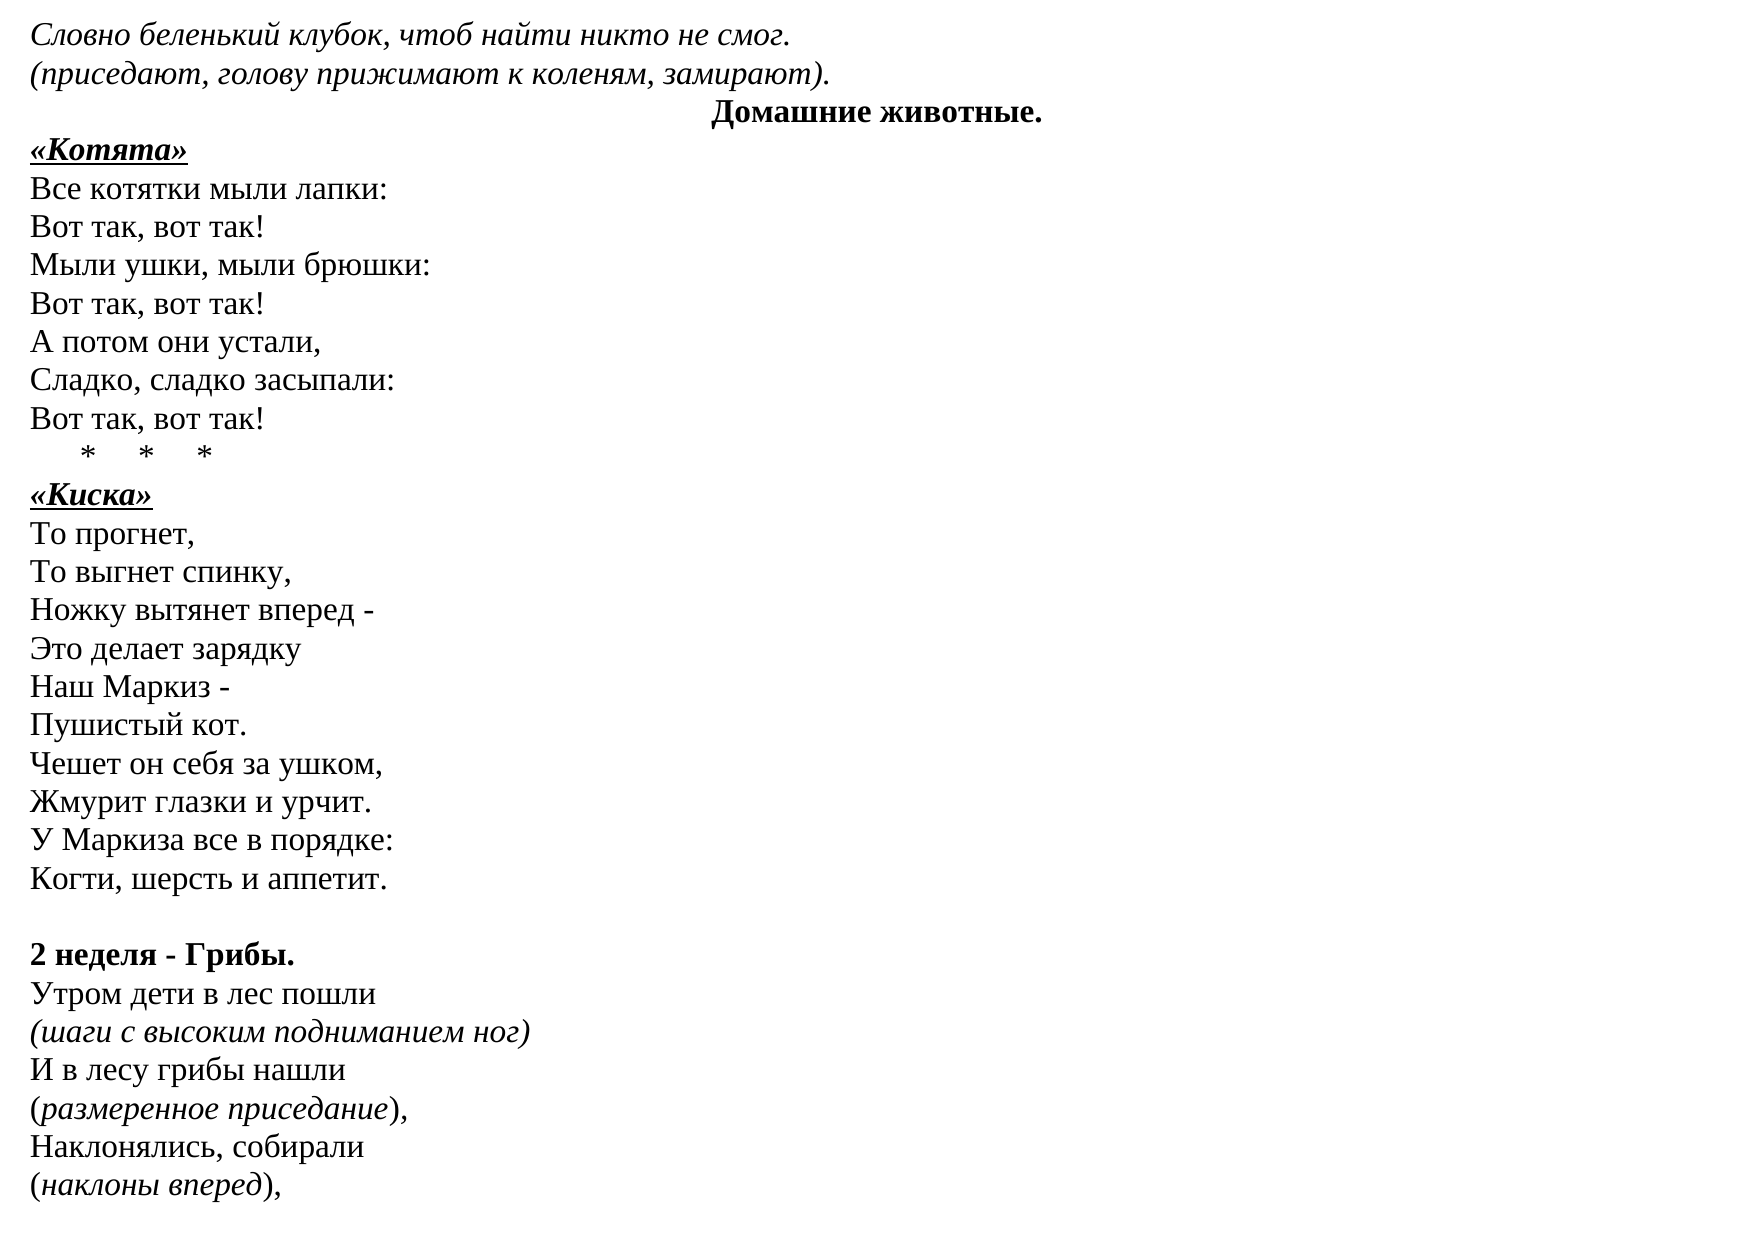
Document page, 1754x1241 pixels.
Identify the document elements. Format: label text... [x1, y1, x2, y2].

text Это делает зарядку [29, 628, 1724, 666]
text Пушистый кот. [29, 704, 1724, 743]
text (наклоны вперед), [29, 1164, 1724, 1203]
text То выгнет спинку, [29, 551, 1724, 589]
text У Маркиза все в порядке: [29, 819, 1724, 858]
text «Киска» [29, 474, 1724, 513]
text И в лесу грибы нашли [29, 1049, 1724, 1088]
text Наш Маркиз - [29, 666, 1724, 704]
text Домашние животные. [29, 91, 1724, 129]
text Утром дети в лес пошли [29, 973, 1724, 1011]
text Когти, шерсть и аппетит. [29, 858, 1724, 896]
text Словно беленький клубок, чтоб найти никто не смог. [29, 14, 1724, 53]
text (размеренное приседание), [29, 1088, 1724, 1126]
text Вот так, вот так! [29, 206, 1724, 244]
text (шаги с высоким подниманием ног) [29, 1011, 1724, 1049]
text Ножку вытянет вперед - [29, 589, 1724, 628]
text Наклонялись, собирали [29, 1126, 1724, 1164]
text Мыли ушки, мыли брюшки: [29, 244, 1724, 283]
text Все котятки мыли лапки: [29, 168, 1724, 206]
text 2 неделя - Грибы. [29, 934, 1724, 973]
text Жмурит глазки и урчит. [29, 781, 1724, 819]
text * * * [29, 436, 1724, 474]
text Сладко, сладко засыпали: [29, 359, 1724, 398]
text Чешет он себя за ушком, [29, 743, 1724, 781]
text Вот так, вот так! [29, 398, 1724, 436]
text Вот так, вот так! [29, 283, 1724, 321]
text «Котята» [29, 129, 1724, 168]
text А потом они устали, [29, 321, 1724, 359]
text То прогнет, [29, 513, 1724, 551]
text (приседают, голову прижимают к коленям, замирают). [29, 53, 1724, 91]
